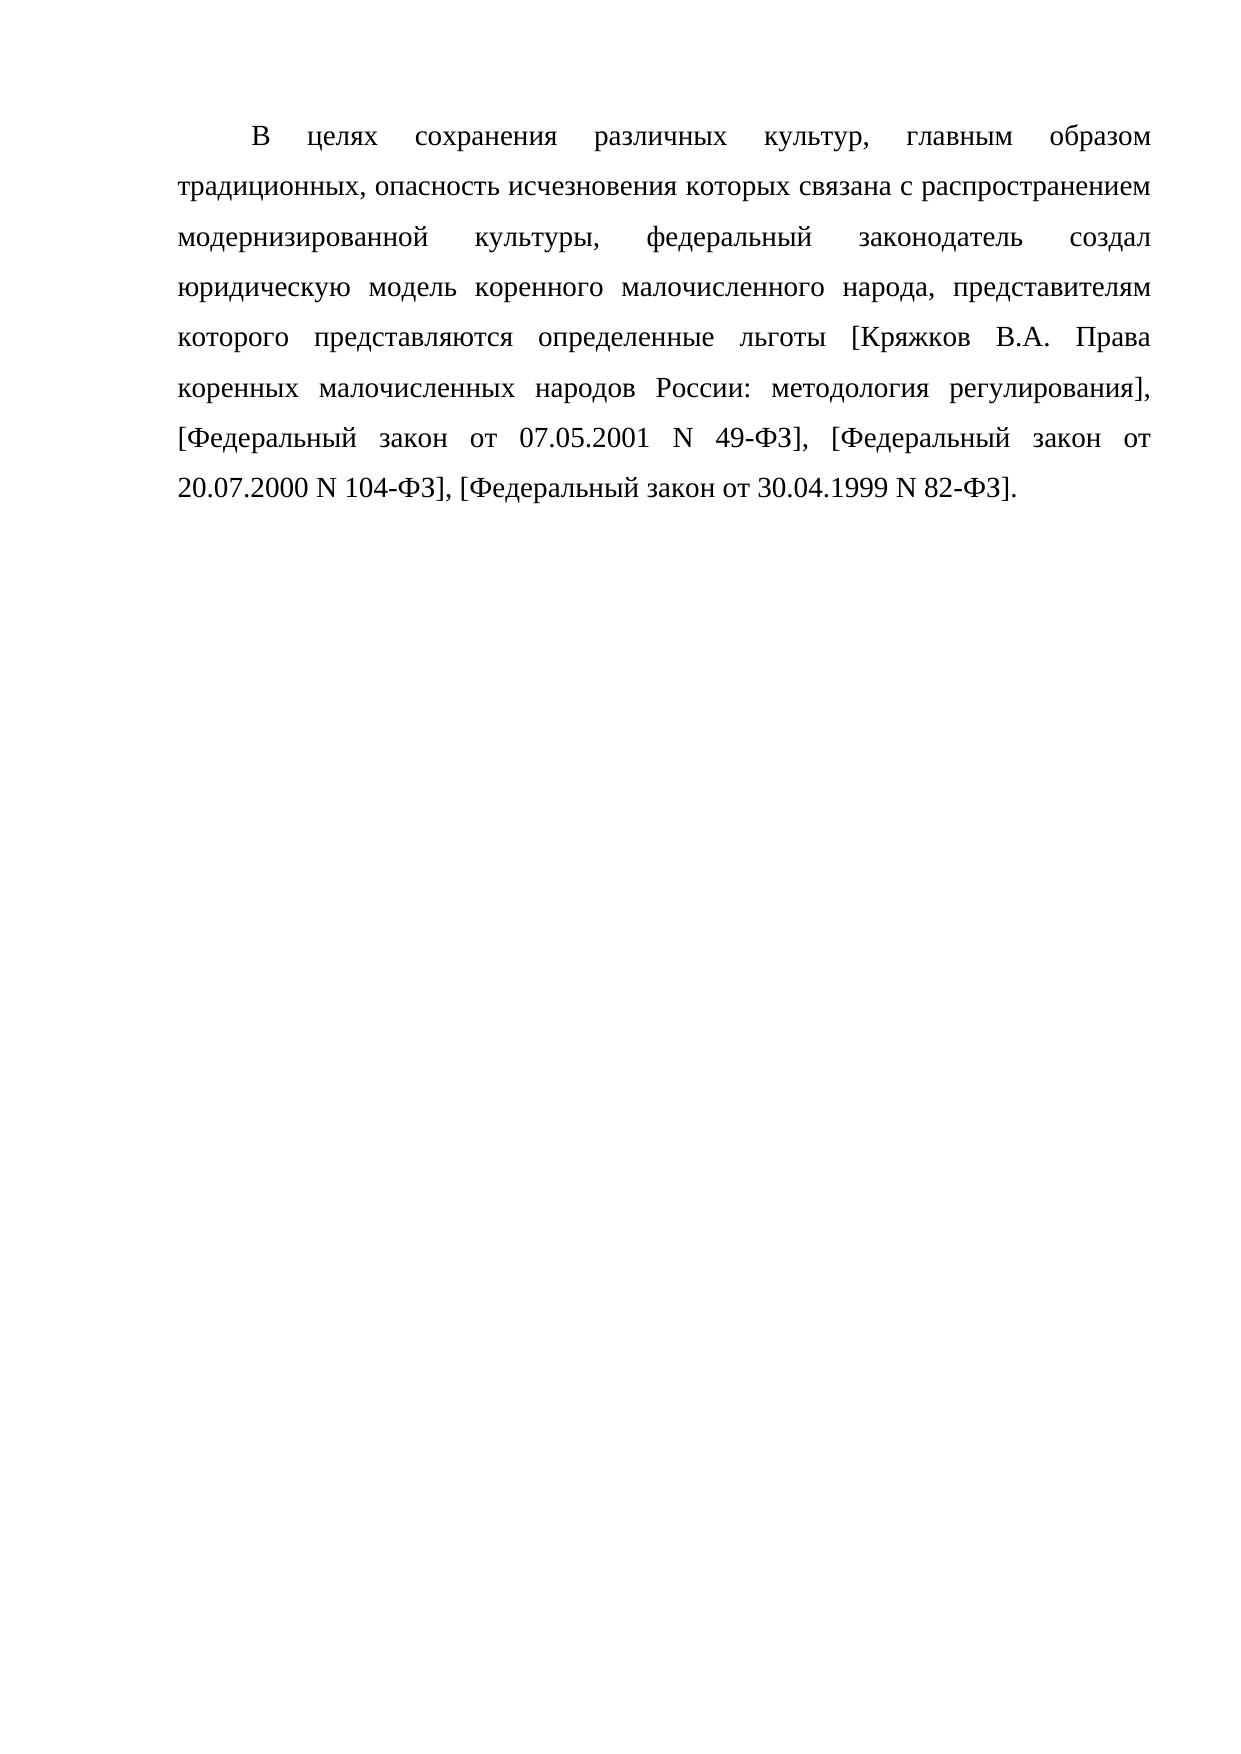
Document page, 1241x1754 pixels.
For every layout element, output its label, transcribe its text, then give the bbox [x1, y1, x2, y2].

text В целях сохранения различных культур, главным образом традиционных, опасность исчезновения которых связана с распространением модернизированной культуры, федеральный законодатель создал юридическую модель коренного малочисленного народа, представителям которого представляются определенные льготы [Кряжков В.А. Права коренных малочисленных народов России: методология регулирования], [Федеральный закон от 07.05.2001 N 49-ФЗ], [Федеральный закон от 20.07.2000 N 104-ФЗ], [Федеральный закон от 30.04.1999 N 82-ФЗ]. [177, 118, 1152, 504]
